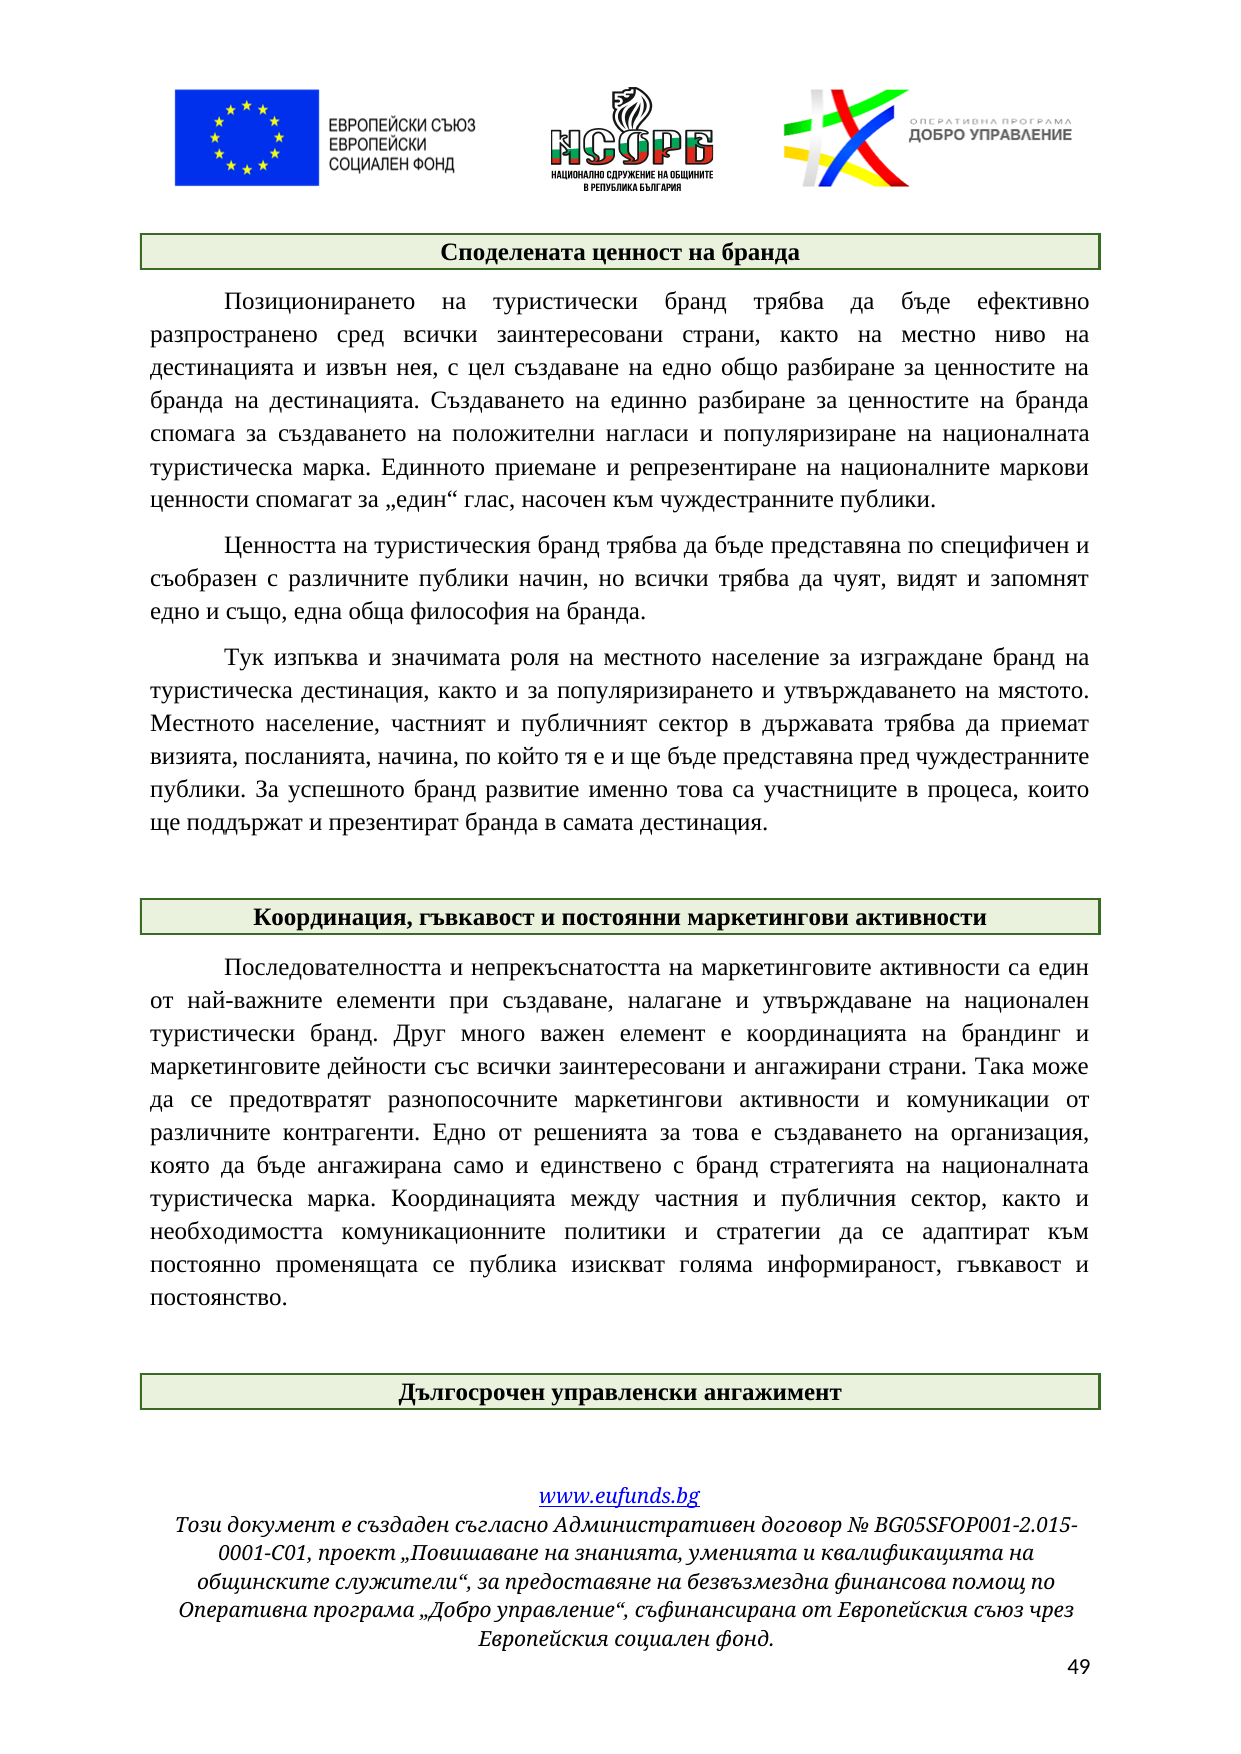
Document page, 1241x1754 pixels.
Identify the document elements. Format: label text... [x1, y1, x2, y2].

picture [759, 73, 1079, 205]
text Тук изпъква и значимата роля на местното население за изграждане бранд на туристическа дестинация, както и за популяризирането и утвърждаването на мястото. Местното население, частният и публичният сектор в държавата трябва да приемат визията, посланията, начина, по който тя е и ще бъде представяна пред чуждестранните публики. За успешното бранд развитие именно това са участниците в процеса, които ще поддържат и презентират бранда в самата дестинация. [150, 642, 1090, 836]
text Споделената ценност на бранда [142, 235, 1098, 268]
text Дългосрочен управленски ангажимент [142, 1375, 1098, 1408]
picture [161, 79, 505, 199]
text Позиционирането на туристически бранд трябва да бъде ефективно разпространено сред всички заинтересовани страни, както на местно ниво на дестинацията и извън нея, с цел създаване на едно общо разбиране за ценностите на бранда на дестинацията. Създаването на единно разбиране за ценностите на бранда спомага за създаването на положителни нагласи и популяризиране на националната туристическа марка. Единното приемане и репрезентиране на националните маркови ценности спомагат за „един“ глас, насочен към чуждестранните публики. [150, 286, 1090, 513]
text Координация, гъвкавост и постоянни маркетингови активности [142, 900, 1098, 933]
text Ценността на туристическия бранд трябва да бъде представяна по специфичен и съобразен с различните публики начин, но всички трябва да чуят, видят и запомнят едно и също, една обща философия на бранда. [150, 530, 1090, 625]
text Последователността и непрекъснатостта на маркетинговите активности са един от най-важните елементи при създаване, налагане и утвърждаване на национален туристически бранд. Друг много важен елемент е координацията на брандинг и маркетинговите дейности със всички заинтересовани и ангажирани страни. Така може да се предотвратят разнопосочните маркетингови активности и комуникации от различните контрагенти. Едно от решенията за това е създаването на организация, която да бъде ангажирана само и единствено с бранд стратегията на националната туристическа марка. Координацията между частния и публичния сектор, както и необходимостта комуникационните политики и стратегии да се адаптират към постоянно променящата се публика изискват голяма информираност, гъвкавост и постоянство. [150, 952, 1090, 1311]
picture [551, 87, 714, 191]
